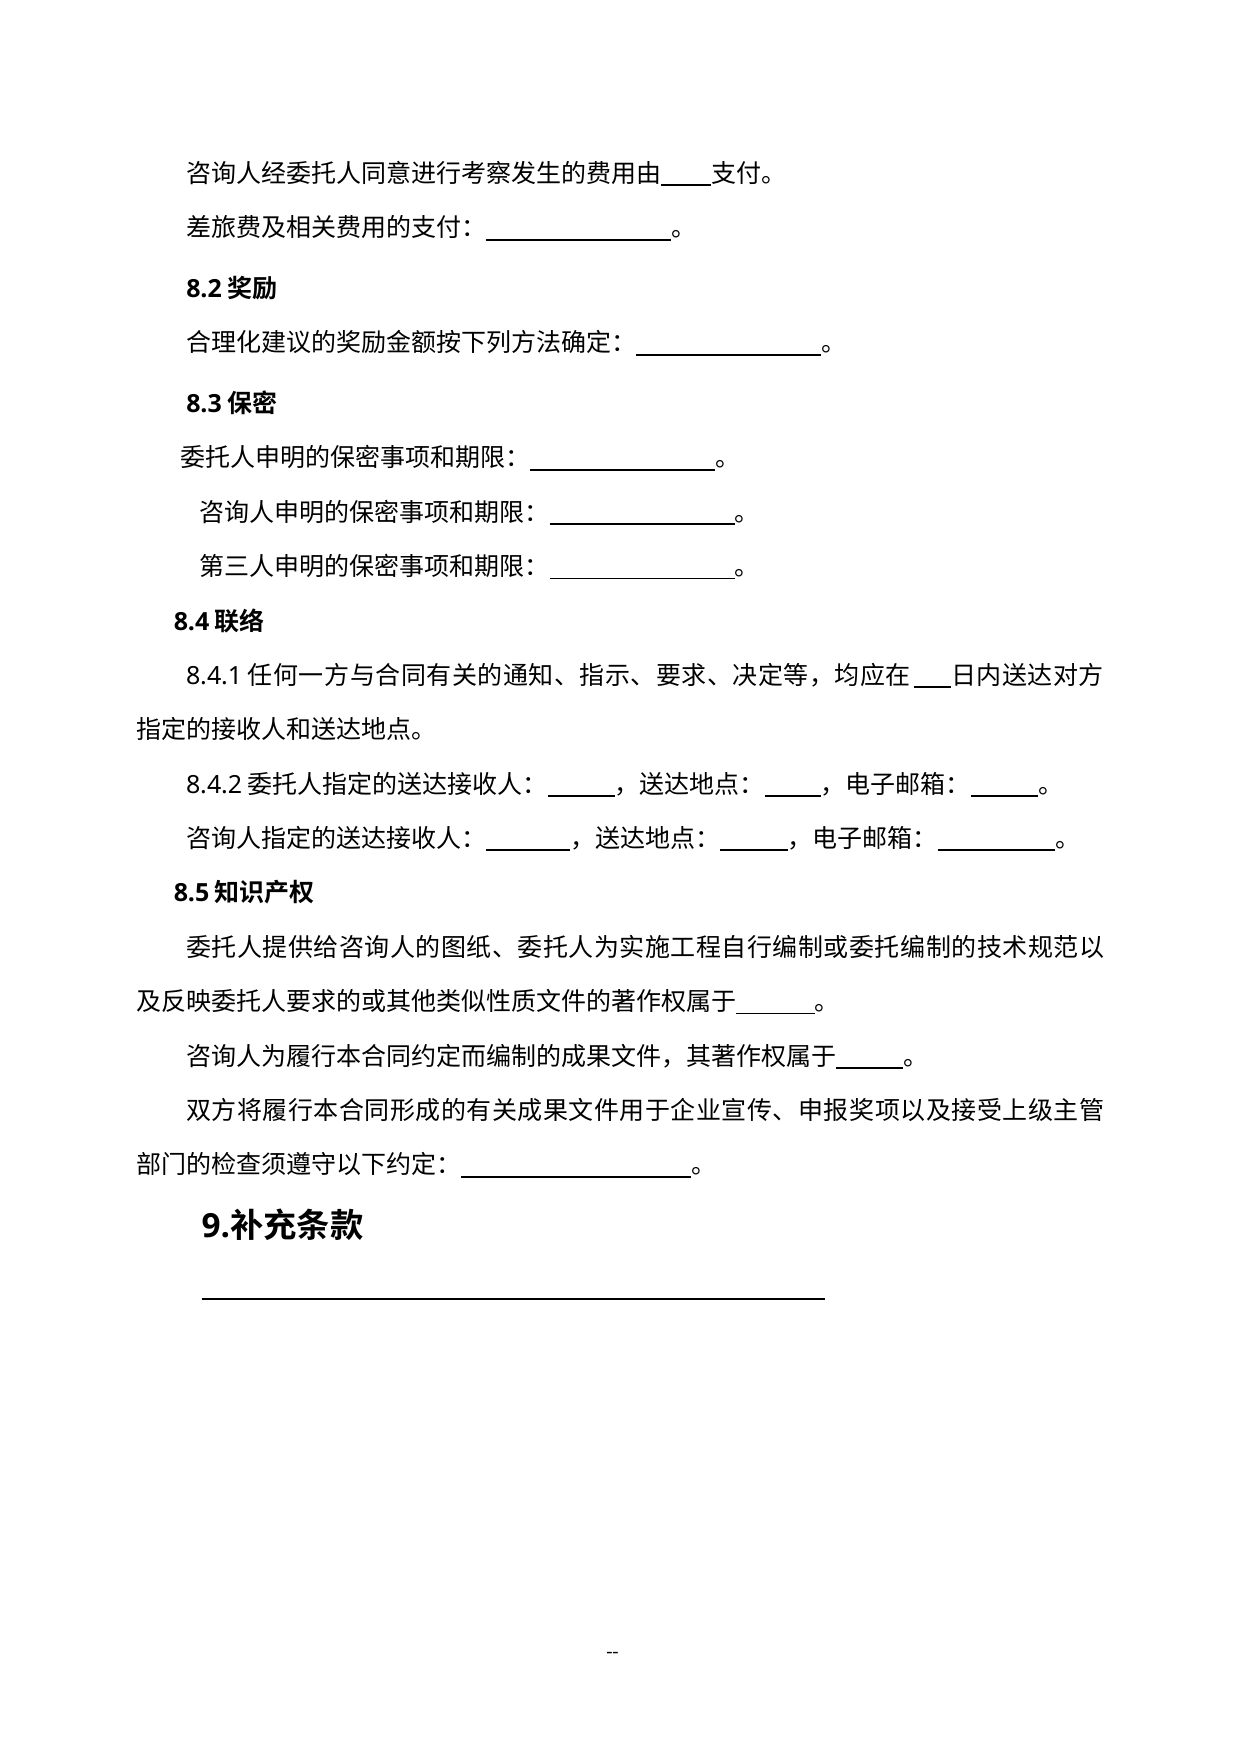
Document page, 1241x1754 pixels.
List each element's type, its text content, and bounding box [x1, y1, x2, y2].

text 8.4.2委托人指定的送达接收人： ，送达地点： ，电子邮箱： 。 [136, 764, 1104, 800]
text 委托人申明的保密事项和期限： 。 [136, 438, 1104, 474]
text 委托人提供给咨询人的图纸、委托人为实施工程自行编制或委托编制的技术规范以及反映委托人要求的或其他类似性质文件的著作权属于 。 [136, 927, 1104, 1018]
text 差旅费及相关费用的支付： 。 [136, 208, 1104, 244]
subtitle 8.2奖励 [136, 268, 1104, 305]
text 8.4.1任何一方与合同有关的通知、指示、要求、决定等，均应在 日内送达对方指定的接收人和送达地点。 [136, 655, 1104, 746]
text 双方将履行本合同形成的有关成果文件用于企业宣传、申报奖项以及接受上级主管部门的检查须遵守以下约定： 。 [136, 1090, 1104, 1181]
text 9.补充条款 [136, 1199, 1104, 1248]
text 咨询人指定的送达接收人： ，送达地点： ，电子邮箱： 。 [136, 818, 1104, 855]
text 咨询人申明的保密事项和期限： 。 [136, 492, 1104, 528]
subtitle 8.3保密 [136, 383, 1104, 420]
text 咨询人为履行本合同约定而编制的成果文件，其著作权属于 。 [136, 1036, 1104, 1072]
text 合理化建议的奖励金额按下列方法确定： 。 [136, 323, 1104, 359]
text 咨询人经委托人同意进行考察发生的费用由 支付。 [136, 153, 1104, 190]
text 第三人申明的保密事项和期限： 。 [136, 547, 1104, 583]
text 8.5知识产权 [136, 873, 1104, 909]
text 8.4联络 [136, 601, 1104, 637]
